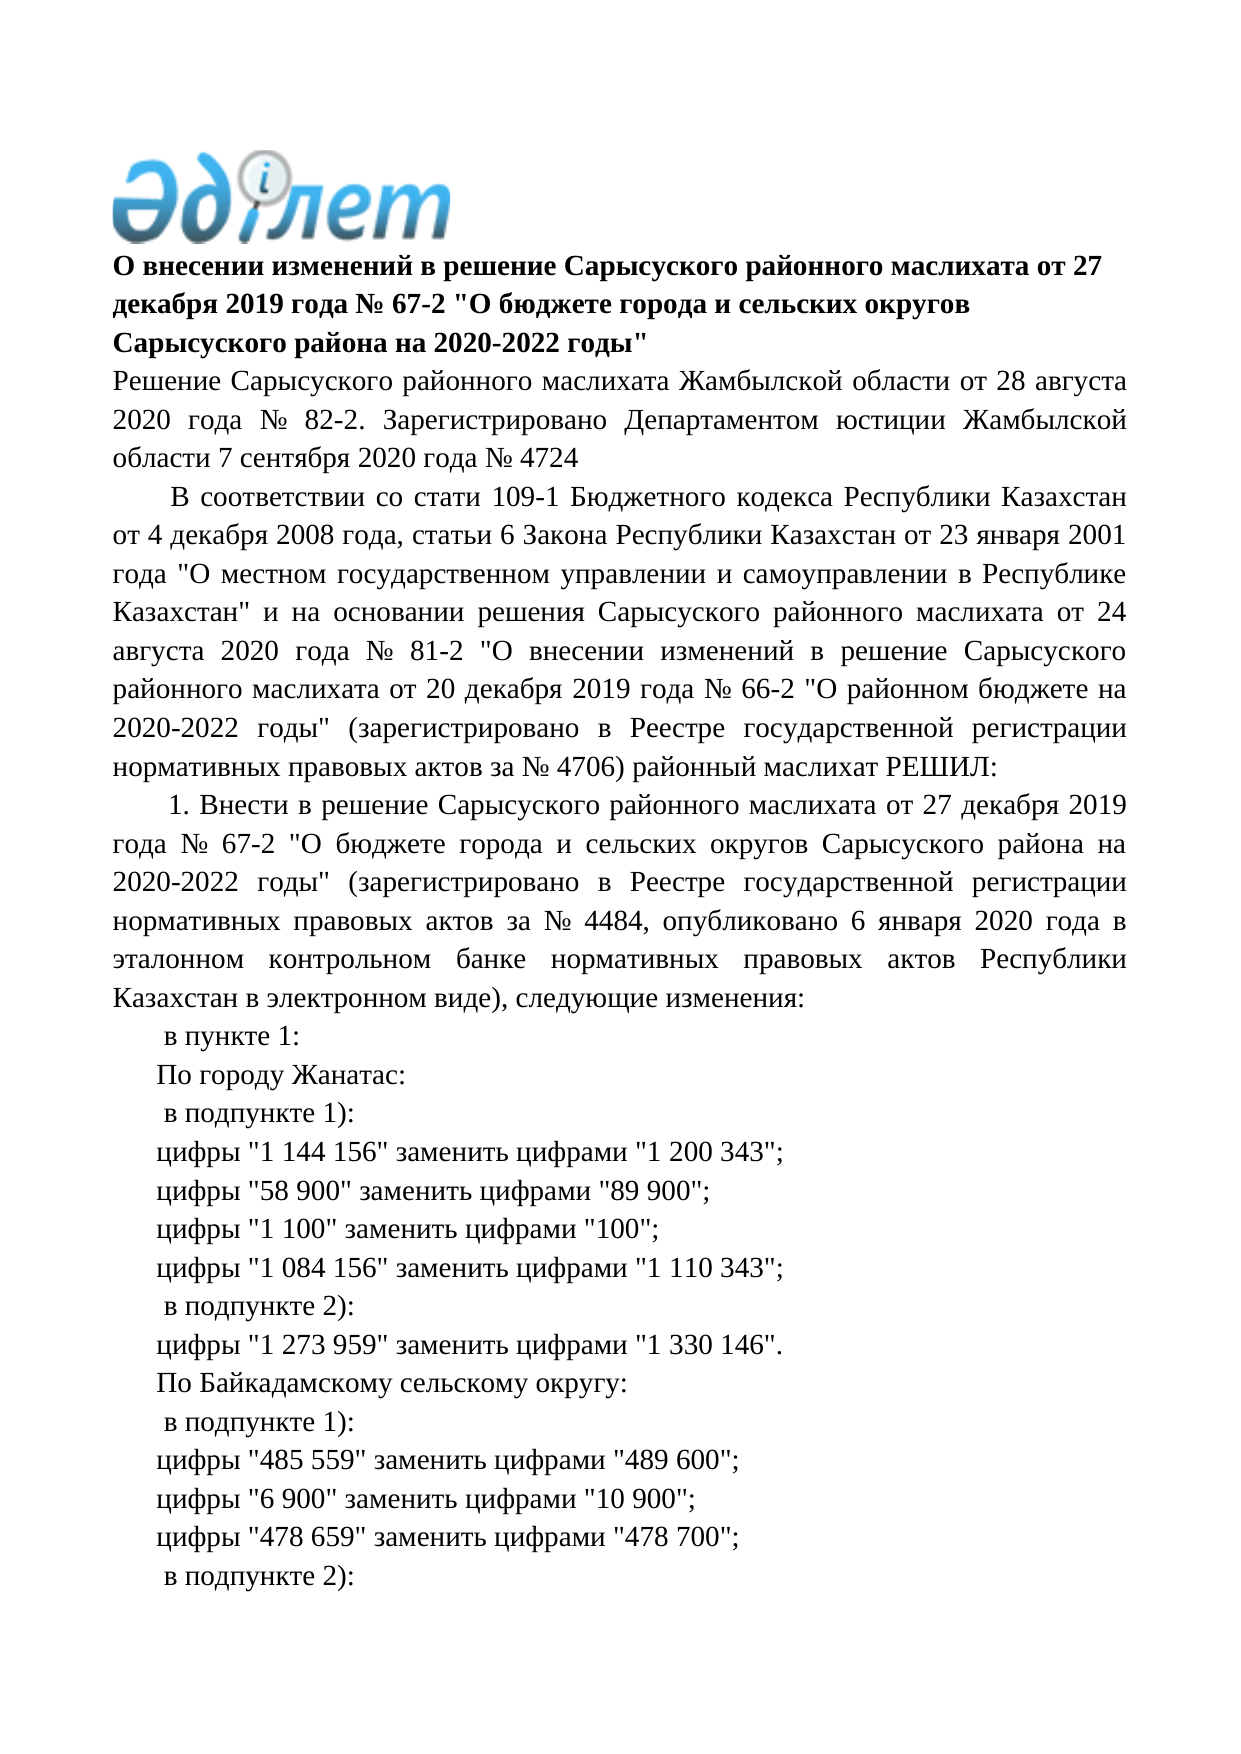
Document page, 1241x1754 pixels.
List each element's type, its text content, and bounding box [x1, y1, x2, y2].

text в пункте 1: [112, 1018, 1128, 1052]
text в подпункте 1): [112, 1096, 1128, 1129]
text По Байкадамскому сельскому округу: [112, 1365, 1128, 1399]
text Решение Сарысуского районного маслихата Жамбылской области от 28 августа 2020 года № 82-2. Зарегистрировано Департаментом юстиции Жамбылской области 7 сентября 2020 года № 4724 [112, 363, 1128, 474]
text 1. Внести в решение Сарысуского районного маслихата от 27 декабря 2019 года № 67-2 "О бюджете города и сельских округов Сарысуского района на 2020-2022 годы" (зарегистрировано в Реестре государственной регистрации нормативных правовых актов за № 4484, опубликовано 6 января 2020 года в эталонном контрольном банке нормативных правовых актов Республики Казахстан в электронном виде), следующие изменения: [112, 787, 1128, 1013]
text По городу Жанатас: [112, 1057, 1128, 1091]
picture [112, 150, 451, 244]
text цифры "1 084 156" заменить цифрами "1 110 343"; [112, 1250, 1128, 1283]
text цифры "1 144 156" заменить цифрами "1 200 343"; [112, 1134, 1128, 1168]
text в подпункте 1): [112, 1404, 1128, 1437]
text в подпункте 2): [112, 1558, 1128, 1592]
text В соответствии со стати 109-1 Бюджетного кодекса Республики Казахстан от 4 декабря 2008 года, статьи 6 Закона Республики Казахстан от 23 января 2001 года "О местном государственном управлении и самоуправлении в Республике Казахстан" и на основании решения Сарысуского районного маслихата от 24 августа 2020 года № 81-2 "О внесении изменений в решение Сарысуского районного маслихата от 20 декабря 2019 года № 66-2 "О районном бюджете на 2020-2022 годы" (зарегистрировано в Реестре государственной регистрации нормативных правовых актов за № 4706) районный маслихат РЕШИЛ: [112, 479, 1128, 782]
text цифры "1 100" заменить цифрами "100"; [112, 1211, 1128, 1245]
text цифры "58 900" заменить цифрами "89 900"; [112, 1173, 1128, 1206]
text О внесении изменений в решение Сарысуского районного маслихата от 27 декабря 2019 года № 67-2 "О бюджете города и сельских округов Сарысуского района на 2020-2022 годы" [112, 248, 1128, 358]
text цифры "1 273 959" заменить цифрами "1 330 146". [112, 1327, 1128, 1360]
text цифры "478 659" заменить цифрами "478 700"; [112, 1519, 1128, 1553]
text цифры "6 900" заменить цифрами "10 900"; [112, 1481, 1128, 1514]
text цифры "485 559" заменить цифрами "489 600"; [112, 1442, 1128, 1476]
text в подпункте 2): [112, 1288, 1128, 1322]
